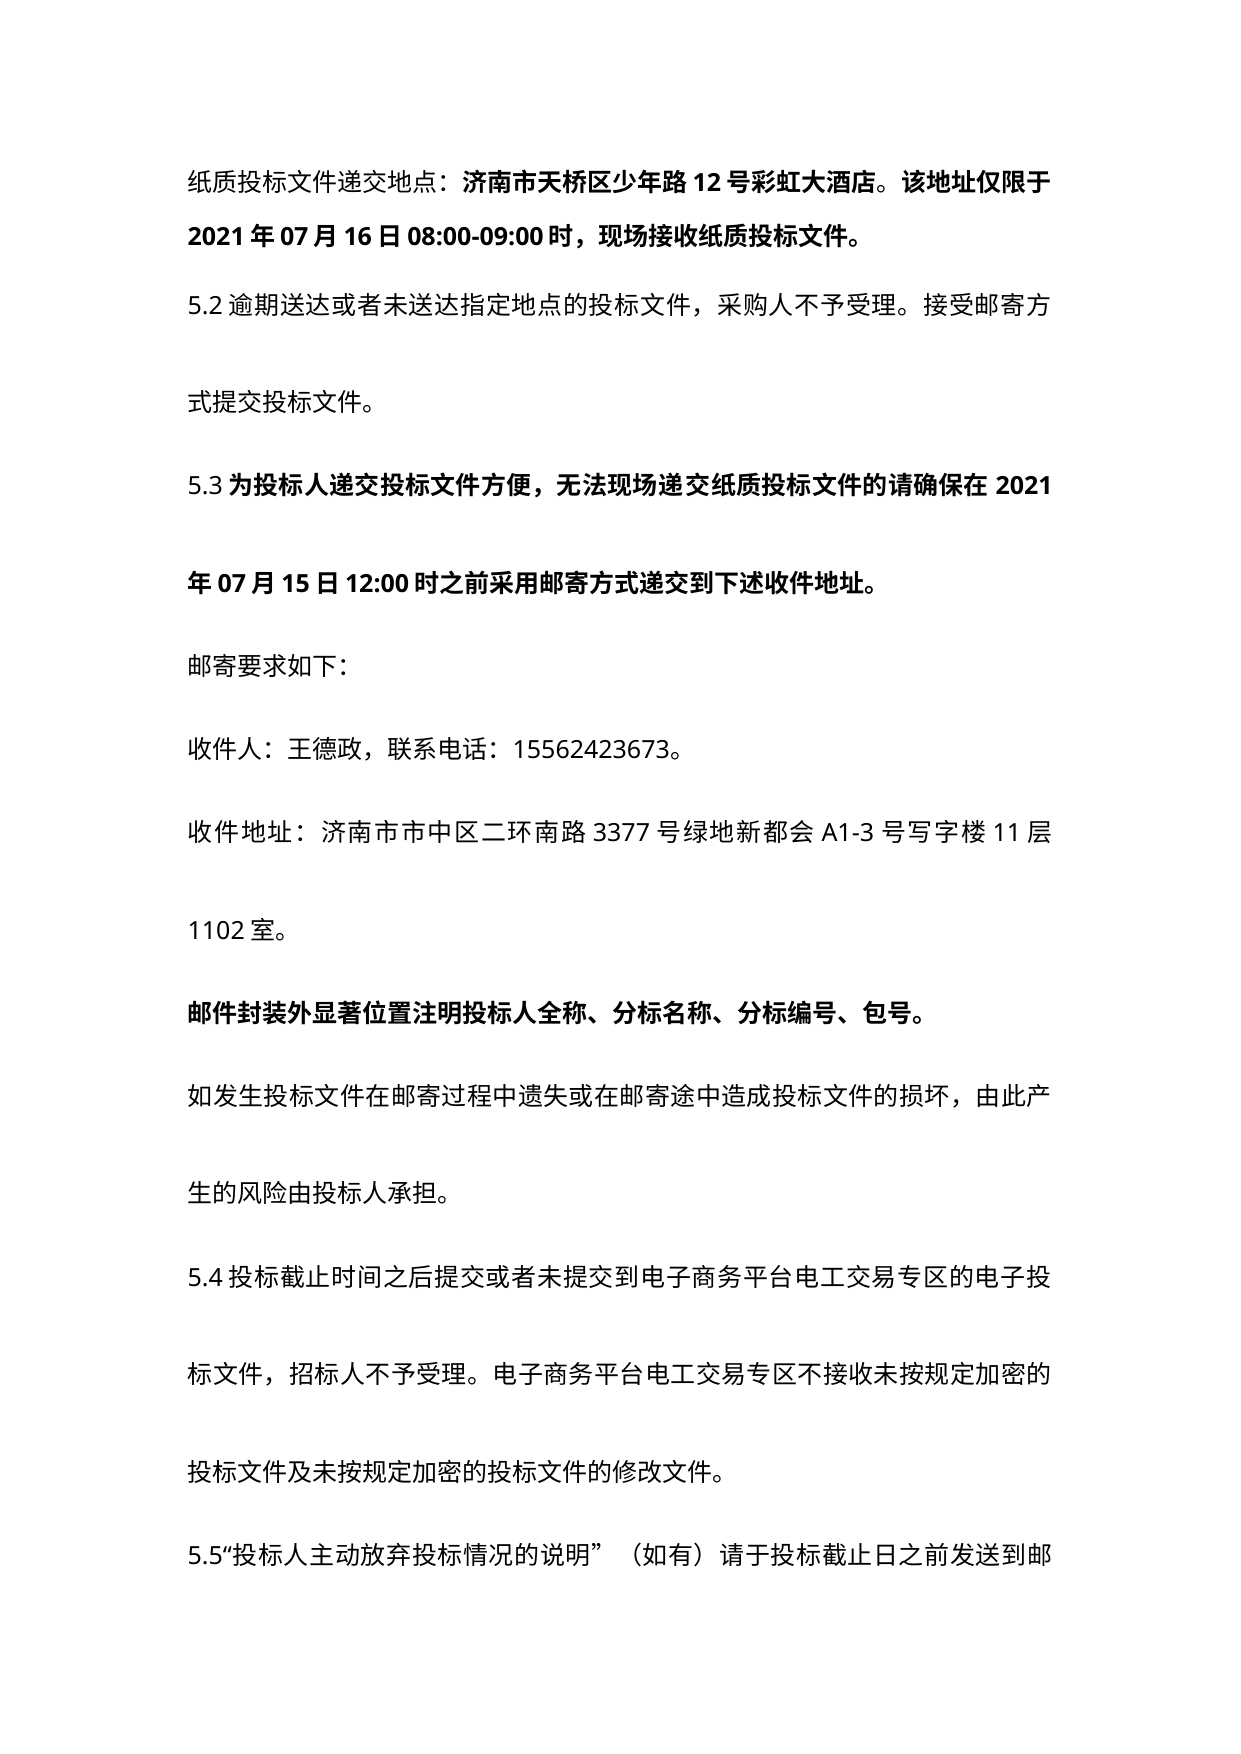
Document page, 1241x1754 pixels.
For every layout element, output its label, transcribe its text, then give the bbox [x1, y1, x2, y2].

text 5.3为投标人递交投标文件方便，无法现场递交纸质投标文件的请确保在2021年07月15日12:00时之前采用邮寄方式递交到下述收件地址。 [187, 451, 1053, 614]
text 收件人：王德政，联系电话：15562423673。 [187, 715, 1053, 780]
text 如发生投标文件在邮寄过程中遗失或在邮寄途中造成投标文件的损坏，由此产生的风险由投标人承担。 [187, 1062, 1053, 1224]
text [187, 1521, 1053, 1586]
text 邮件封装外显著位置注明投标人全称、分标名称、分标编号、包号。 [187, 979, 1053, 1044]
text 邮寄要求如下： [187, 632, 1053, 697]
text 纸质投标文件递交地点：济南市天桥区少年路12号彩虹大酒店。该地址仅限于2021年07月16日08:00-09:00时，现场接收纸质投标文件。 [187, 162, 1053, 253]
text 5.4投标截止时间之后提交或者未提交到电子商务平台电工交易专区的电子投标文件，招标人不予受理。电子商务平台电工交易专区不接收未按规定加密的投标文件及未按规定加密的投标文件的修改文件。 [187, 1243, 1053, 1503]
text 5.2逾期送达或者未送达指定地点的投标文件，采购人不予受理。接受邮寄方式提交投标文件。 [187, 271, 1053, 433]
text 收件地址：济南市市中区二环南路3377号绿地新都会A1-3号写字楼11层1102室。 [187, 798, 1053, 961]
